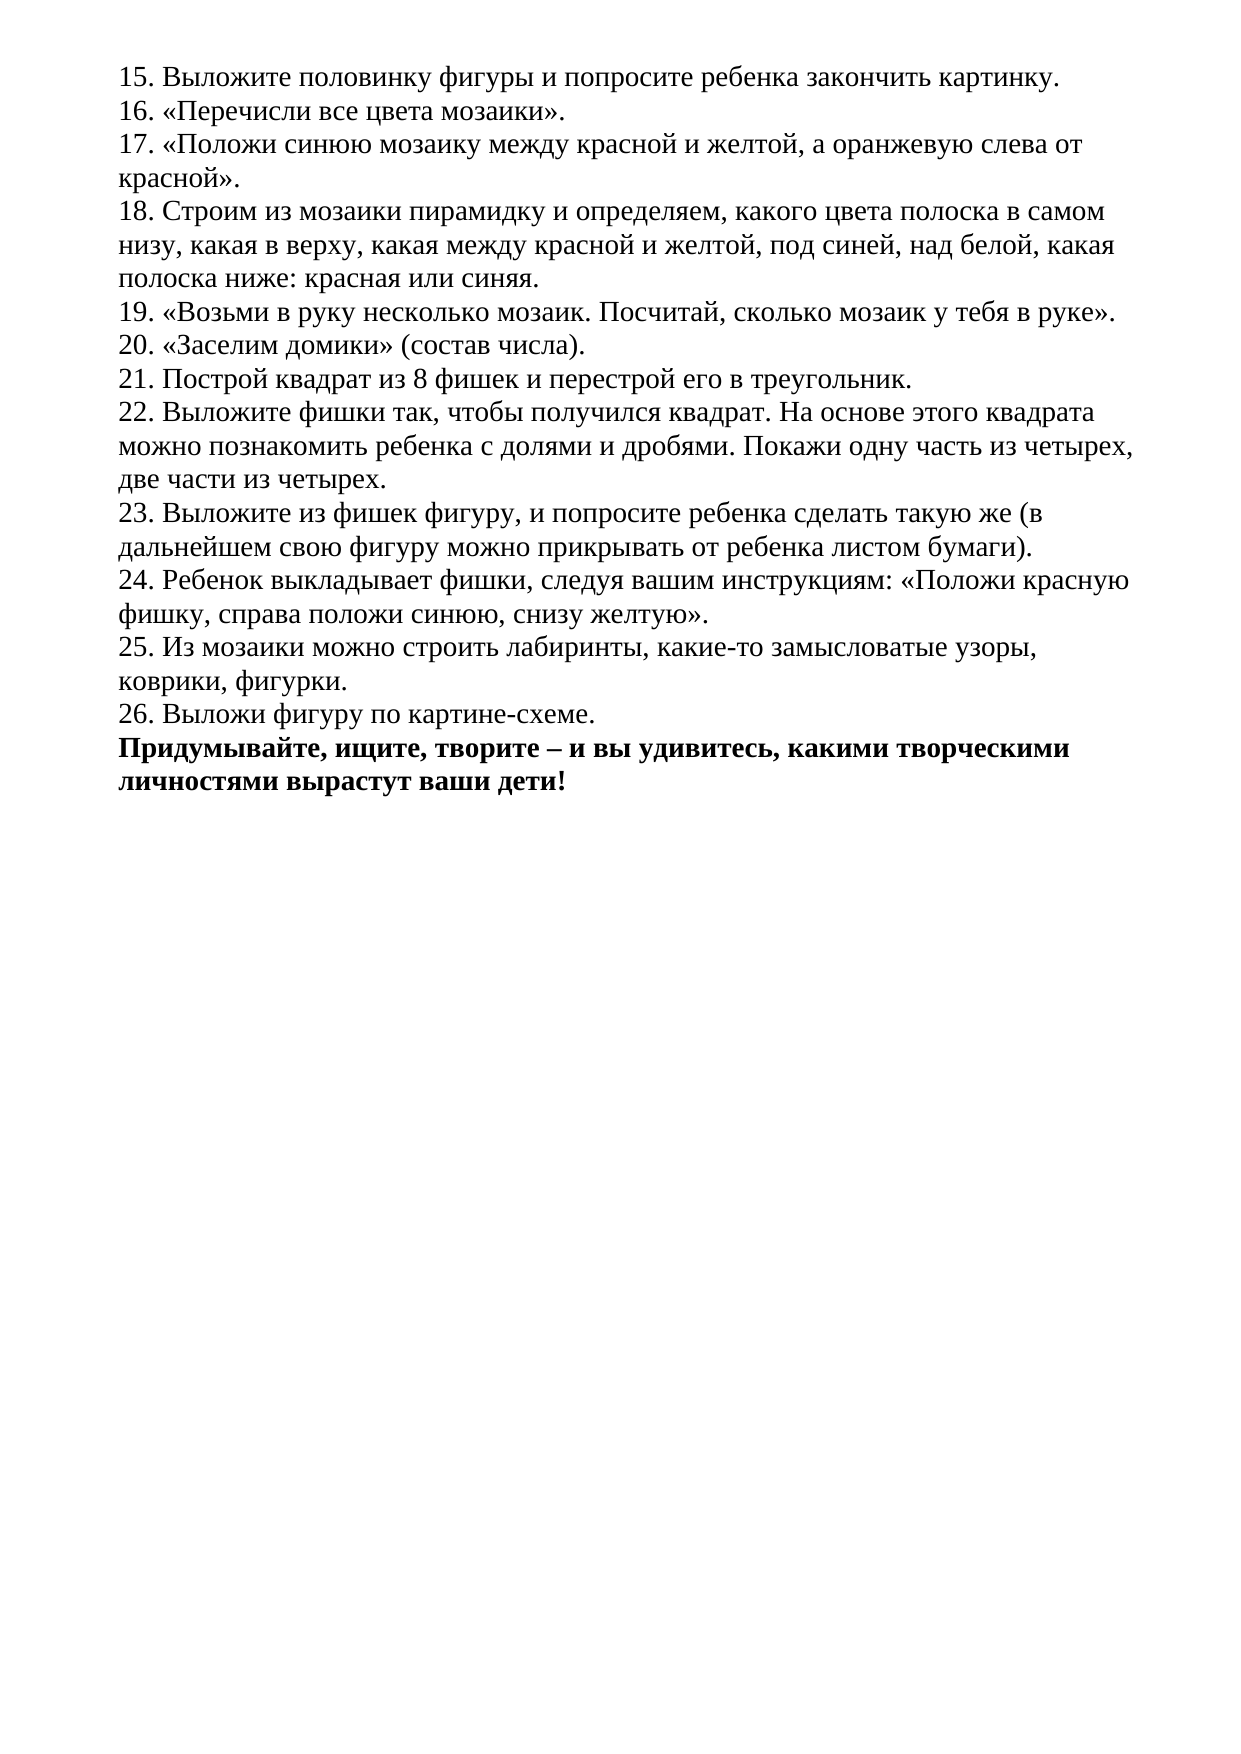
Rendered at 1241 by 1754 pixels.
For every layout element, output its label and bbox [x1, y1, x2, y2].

text [118, 59, 1152, 797]
